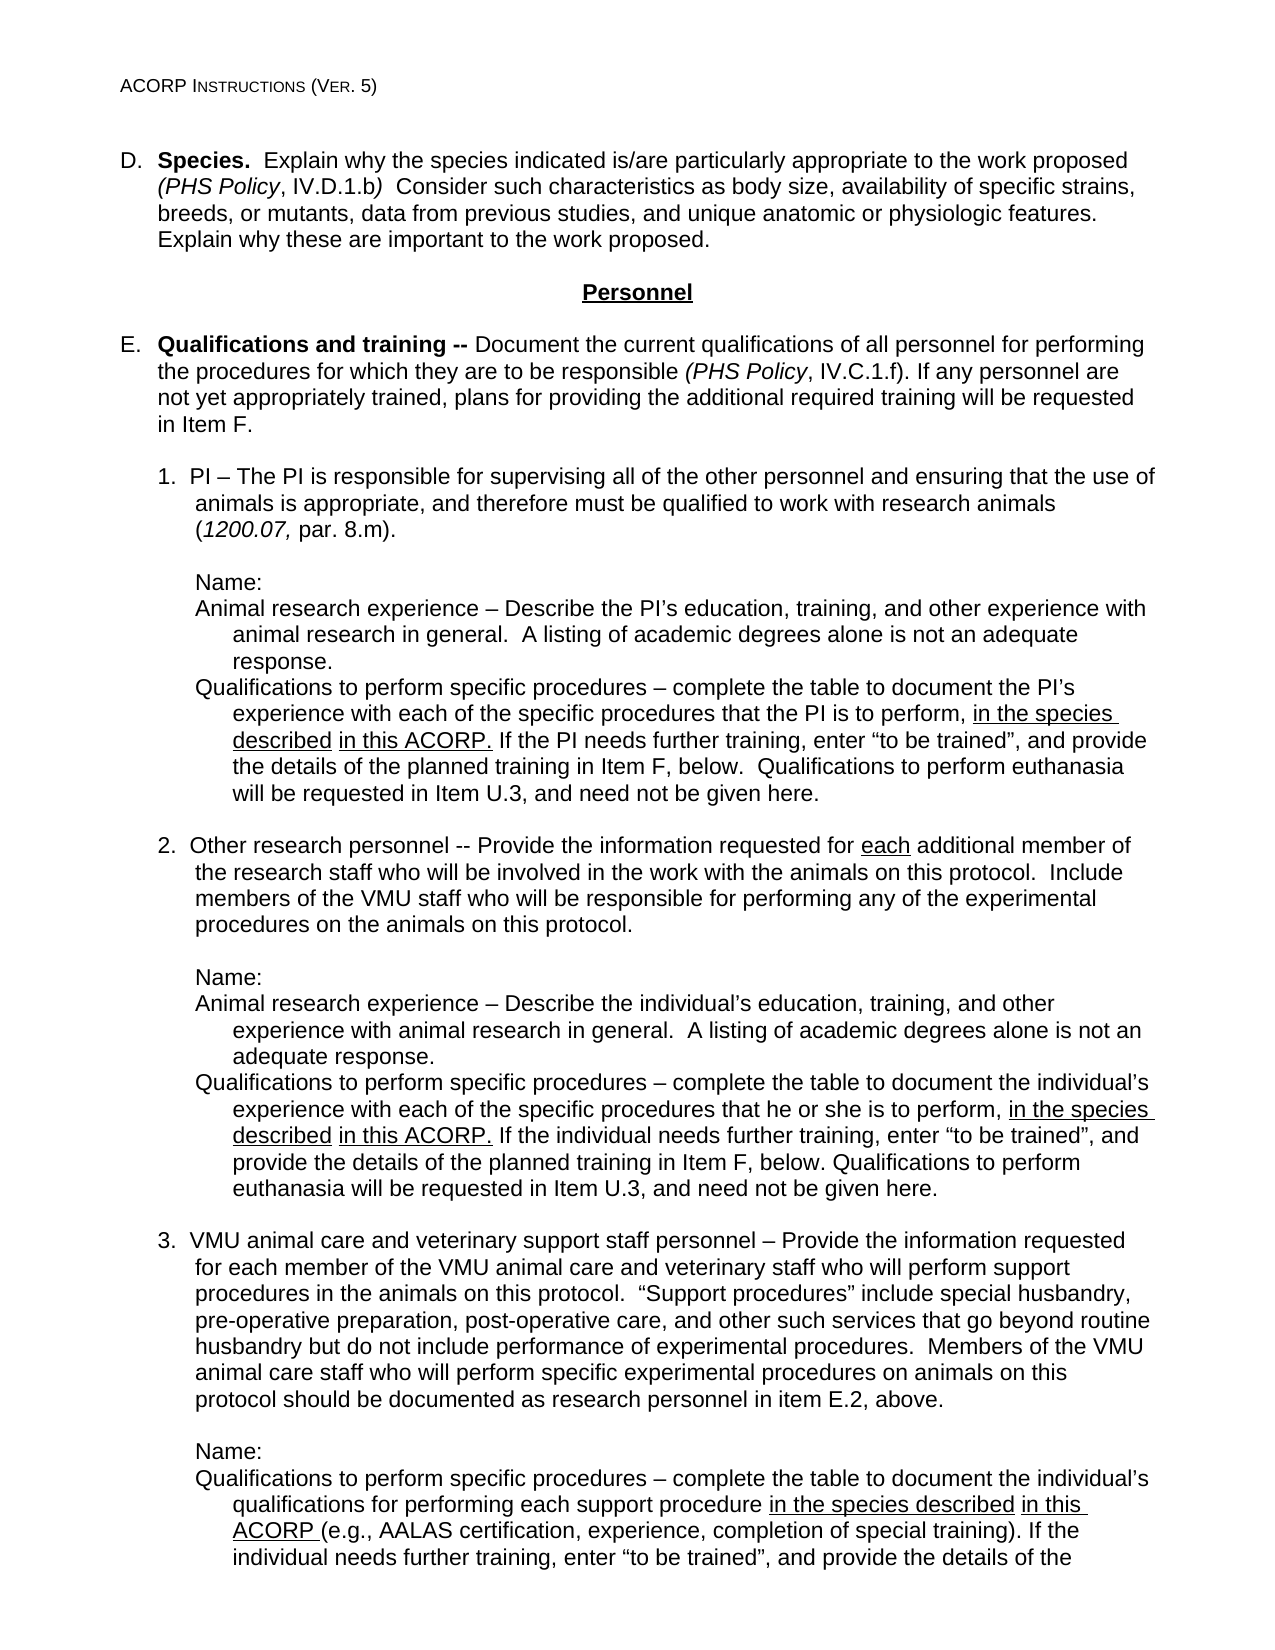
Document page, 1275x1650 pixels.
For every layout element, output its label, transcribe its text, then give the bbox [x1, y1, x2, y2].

list Species. Explain why the species indicated is/are particularly appropriate to the work proposed (PHS Policy, IV.D.1.b) Consider such characteristics as body size, availability of specific strains, breeds, or mutants, data from previous studies, and unique anatomic or physiologic features. Explain why these are important to the work proposed. [120, 147, 1155, 252]
text 3. VMU animal care and veterinary support staff personnel – Provide the information requested for each member of the VMU animal care and veterinary staff who will perform support procedures in the animals on this protocol. “Support procedures” include special husbandry, pre-operative preparation, post-operative care, and other such services that go beyond routine husbandry but do not include performance of experimental procedures. Members of the VMU animal care staff who will perform specific experimental procedures on animals on this protocol should be documented as research personnel in item E.2, above. [157, 1227, 1155, 1412]
text Name: [195, 569, 1155, 595]
text Name: [195, 964, 1155, 990]
text Name: [195, 1438, 1155, 1465]
text 1. PI – The PI is responsible for supervising all of the other personnel and ensuring that the use of animals is appropriate, and therefore must be qualified to work with research animals (1200.07, par. 8.m). [157, 463, 1155, 542]
text Animal research experience – Describe the PI’s education, training, and other experience with animal research in general. A listing of academic degrees alone is not an adequate response. [195, 595, 1155, 674]
text Animal research experience – Describe the individual’s education, training, and other experience with animal research in general. A listing of academic degrees alone is not an adequate response. [195, 990, 1155, 1069]
text Qualifications to perform specific procedures – complete the table to document the PI’s experience with each of the specific procedures that the PI is to perform, in the species described in this ACORP. If the PI needs further training, enter “to be trained”, and provide the details of the planned training in Item F, below. Qualifications to perform euthanasia will be requested in Item U.3, and need not be given here. [195, 674, 1155, 806]
text Personnel [120, 279, 1155, 305]
list Qualifications and training -- Document the current qualifications of all personnel for performing the procedures for which they are to be responsible (PHS Policy, IV.C.1.f). If any personnel are not yet appropriately trained, plans for providing the additional required training will be requested in Item F. [120, 331, 1155, 437]
text Qualifications to perform specific procedures – complete the table to document the individual’s experience with each of the specific procedures that he or she is to perform, in the species described in this ACORP. If the individual needs further training, enter “to be trained”, and provide the details of the planned training in Item F, below. Qualifications to perform euthanasia will be requested in Item U.3, and need not be given here. [195, 1069, 1155, 1201]
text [195, 1465, 1155, 1570]
text 2. Other research personnel -- Provide the information requested for each additional member of the research staff who will be involved in the work with the animals on this protocol. Include members of the VMU staff who will be responsible for performing any of the experimental procedures on the animals on this protocol. [157, 832, 1155, 938]
